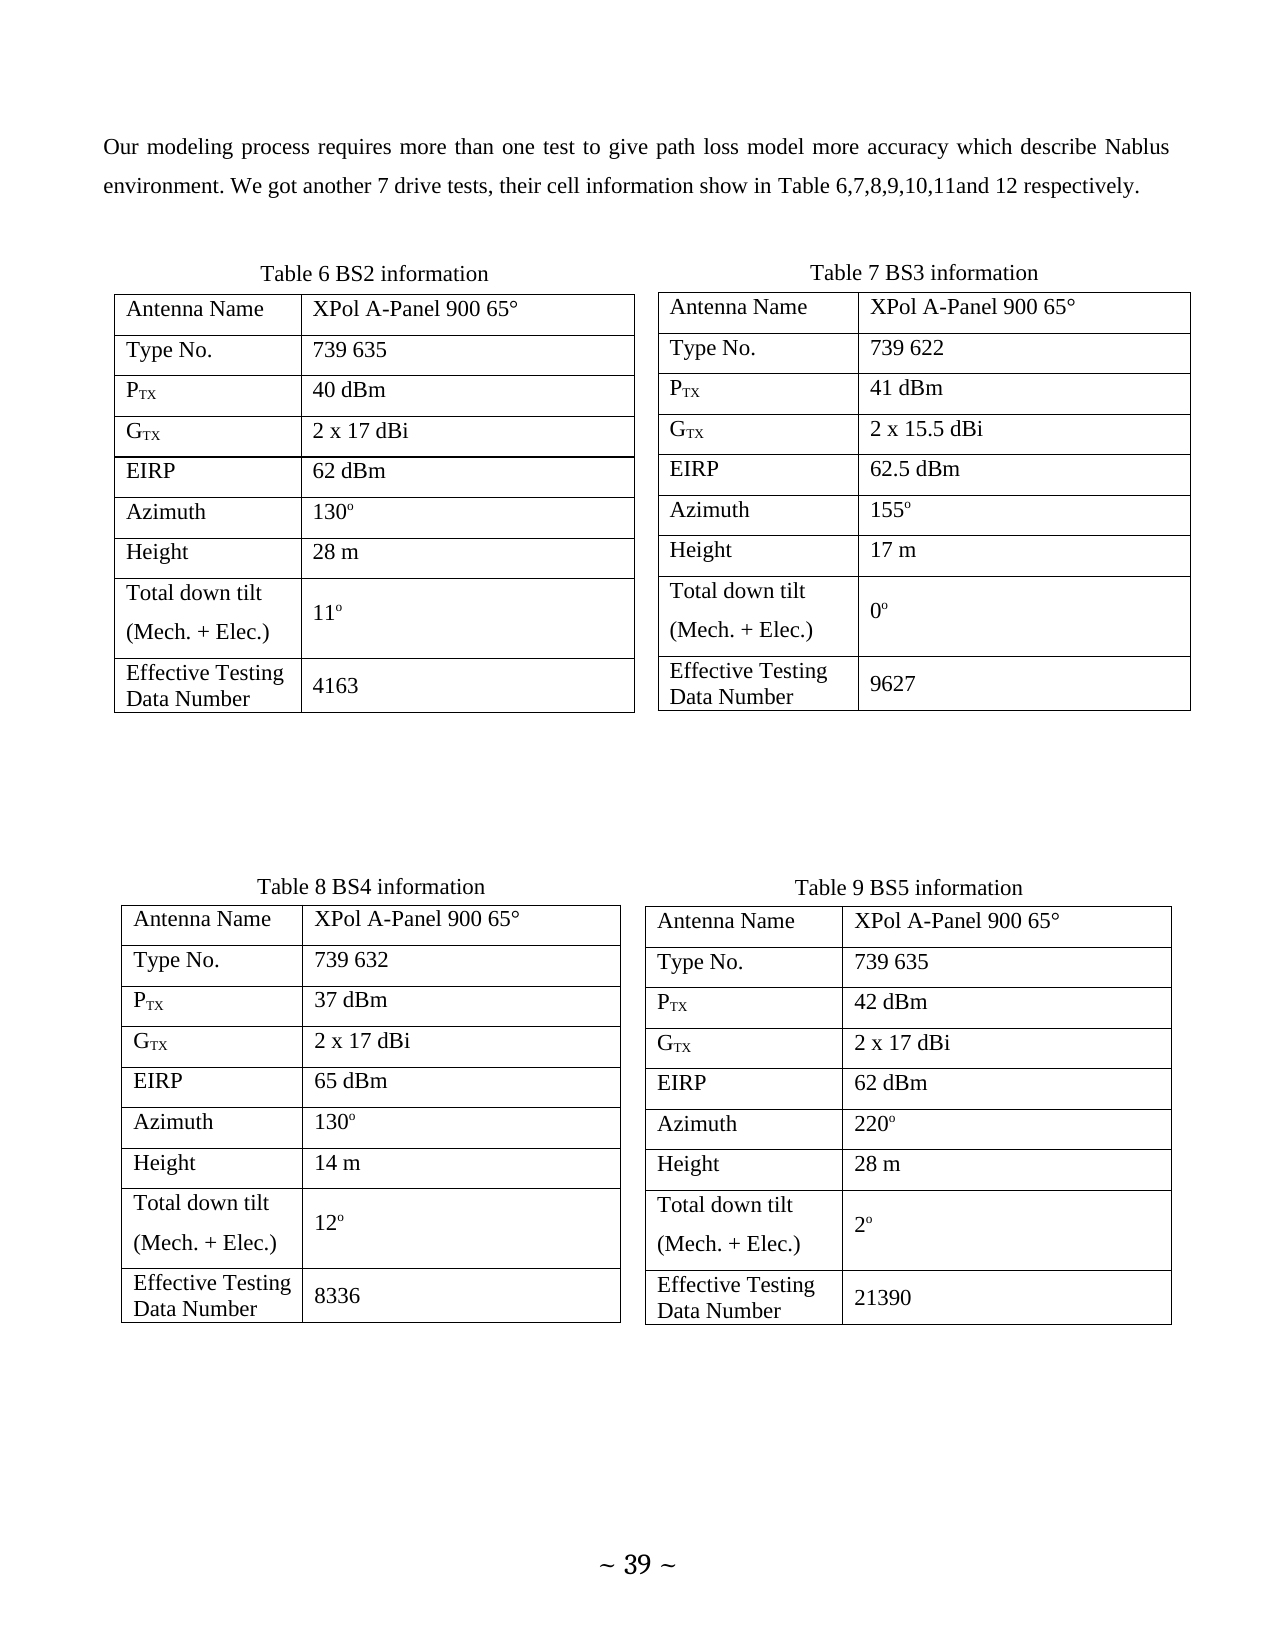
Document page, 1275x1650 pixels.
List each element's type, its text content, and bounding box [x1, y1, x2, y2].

text Our modeling process requires more than one test to give path loss model more accuracy which describe Nablus environment. We got another 7 drive tests, their cell information show in Table 6,7,8,9,10,11and 12 respectively. [103, 133, 1172, 199]
table_header [92, 251, 645, 829]
table_header [645, 251, 1202, 829]
table_header [631, 869, 1183, 1457]
table_header [92, 869, 631, 1457]
